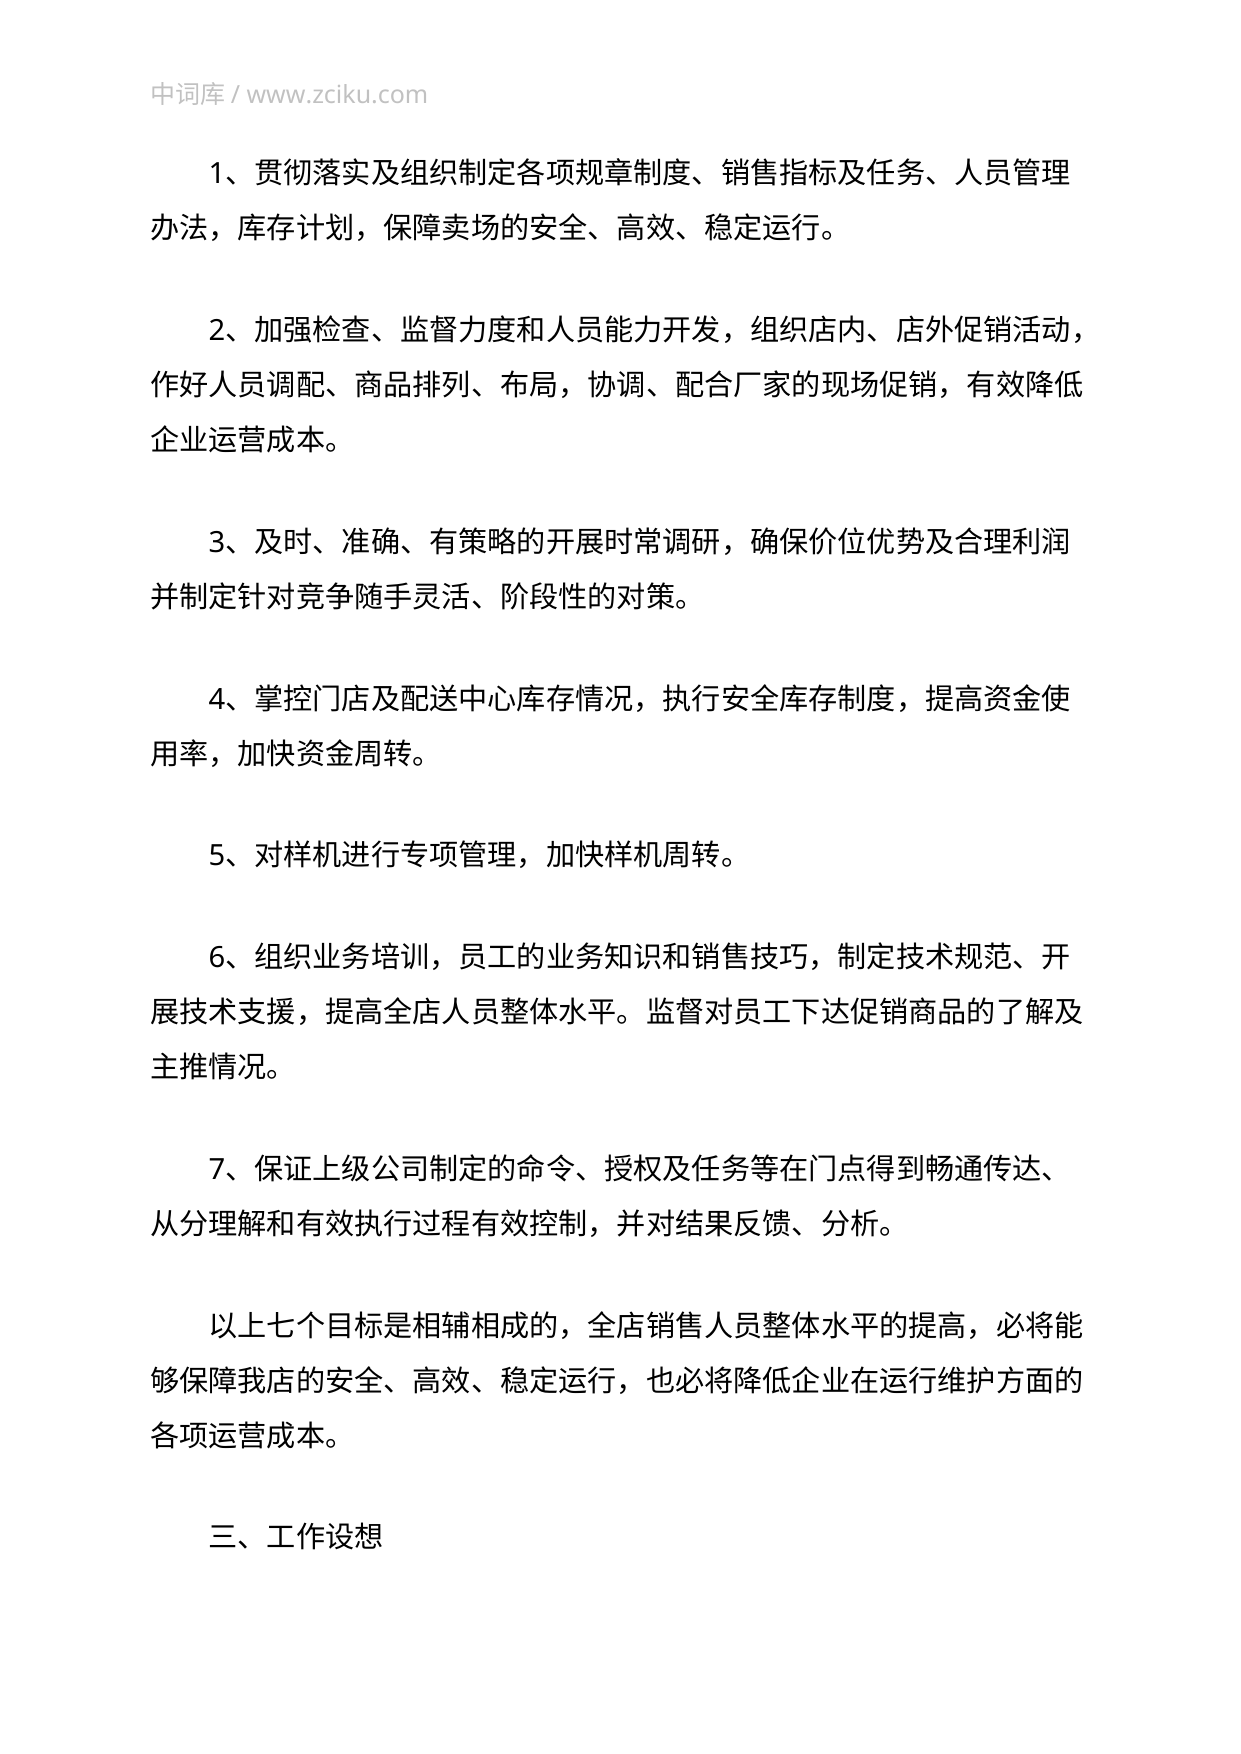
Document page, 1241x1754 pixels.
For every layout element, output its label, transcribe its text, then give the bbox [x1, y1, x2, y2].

text 三、工作设想 [150, 1514, 1090, 1556]
text 5、对样机进行专项管理，加快样机周转。 [150, 832, 1090, 874]
text 7、保证上级公司制定的命令、授权及任务等在门点得到畅通传达、从分理解和有效执行过程有效控制，并对结果反馈、分析。 [150, 1146, 1090, 1243]
text 2、加强检查、监督力度和人员能力开发，组织店内、店外促销活动，作好人员调配、商品排列、布局，协调、配合厂家的现场促销，有效降低企业运营成本。 [150, 307, 1090, 459]
text 6、组织业务培训，员工的业务知识和销售技巧，制定技术规范、开展技术支援，提高全店人员整体水平。监督对员工下达促销商品的了解及主推情况。 [150, 934, 1090, 1086]
text 3、及时、准确、有策略的开展时常调研，确保价位优势及合理利润并制定针对竞争随手灵活、阶段性的对策。 [150, 518, 1090, 616]
text 1、贯彻落实及组织制定各项规章制度、销售指标及任务、人员管理办法，库存计划，保障卖场的安全、高效、稳定运行。 [150, 150, 1090, 247]
text 以上七个目标是相辅相成的，全店销售人员整体水平的提高，必将能够保障我店的安全、高效、稳定运行，也必将降低企业在运行维护方面的各项运营成本。 [150, 1302, 1090, 1454]
text 4、掌控门店及配送中心库存情况，执行安全库存制度，提高资金使用率，加快资金周转。 [150, 675, 1090, 772]
